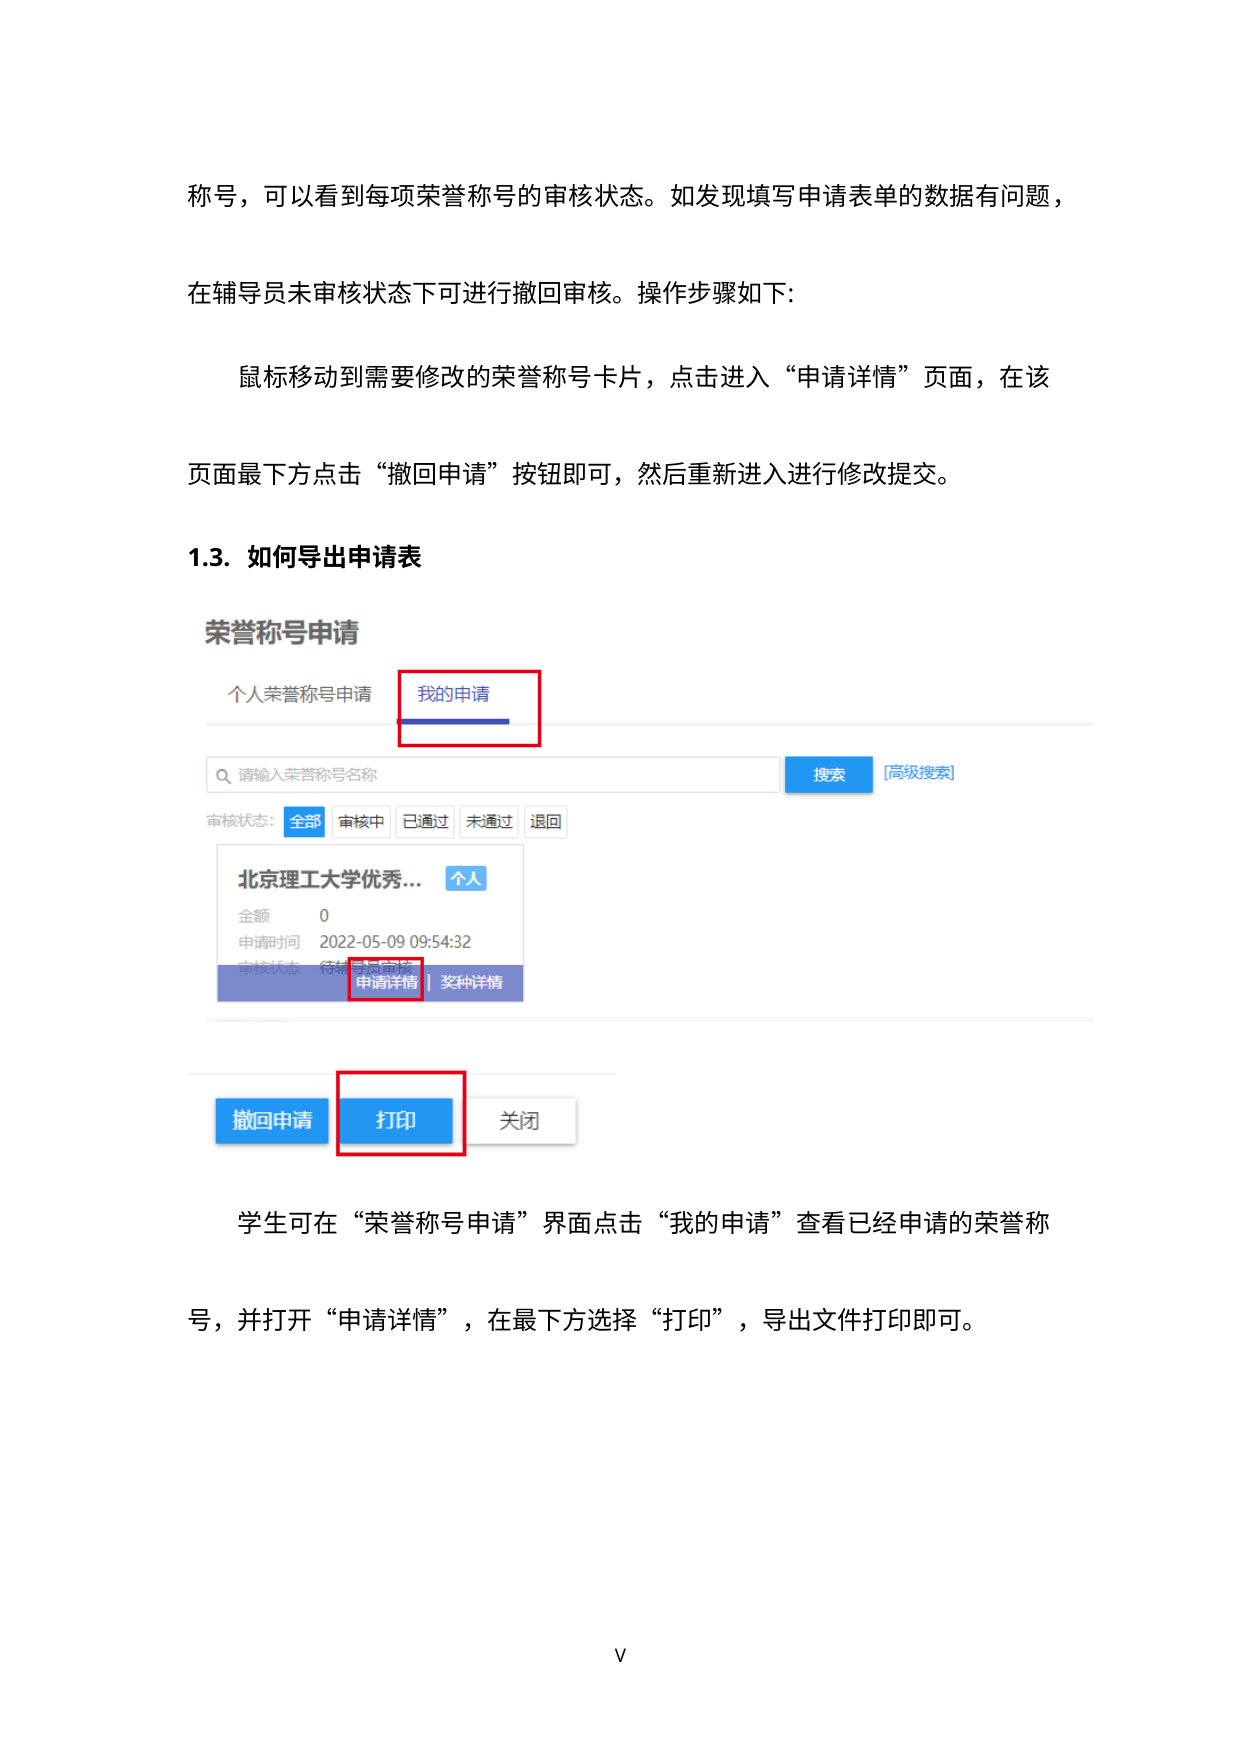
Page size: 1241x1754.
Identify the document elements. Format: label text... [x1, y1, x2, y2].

picture [187, 1043, 617, 1164]
text 鼠标移动到需要修改的荣誉称号卡片，点击进入“申请详情”页面，在该页面最下方点击“撤回申请”按钮即可，然后重新进入进行修改提交。 [187, 343, 1053, 505]
text 学生可在“荣誉称号申请”界面点击“我的申请”查看已经申请的荣誉称号，并打开“申请详情”，在最下方选择“打印”，导出文件打印即可。 [187, 1189, 1053, 1351]
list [187, 162, 1053, 324]
picture [187, 606, 1094, 1022]
subtitle 如何导出申请表 [187, 523, 1053, 588]
